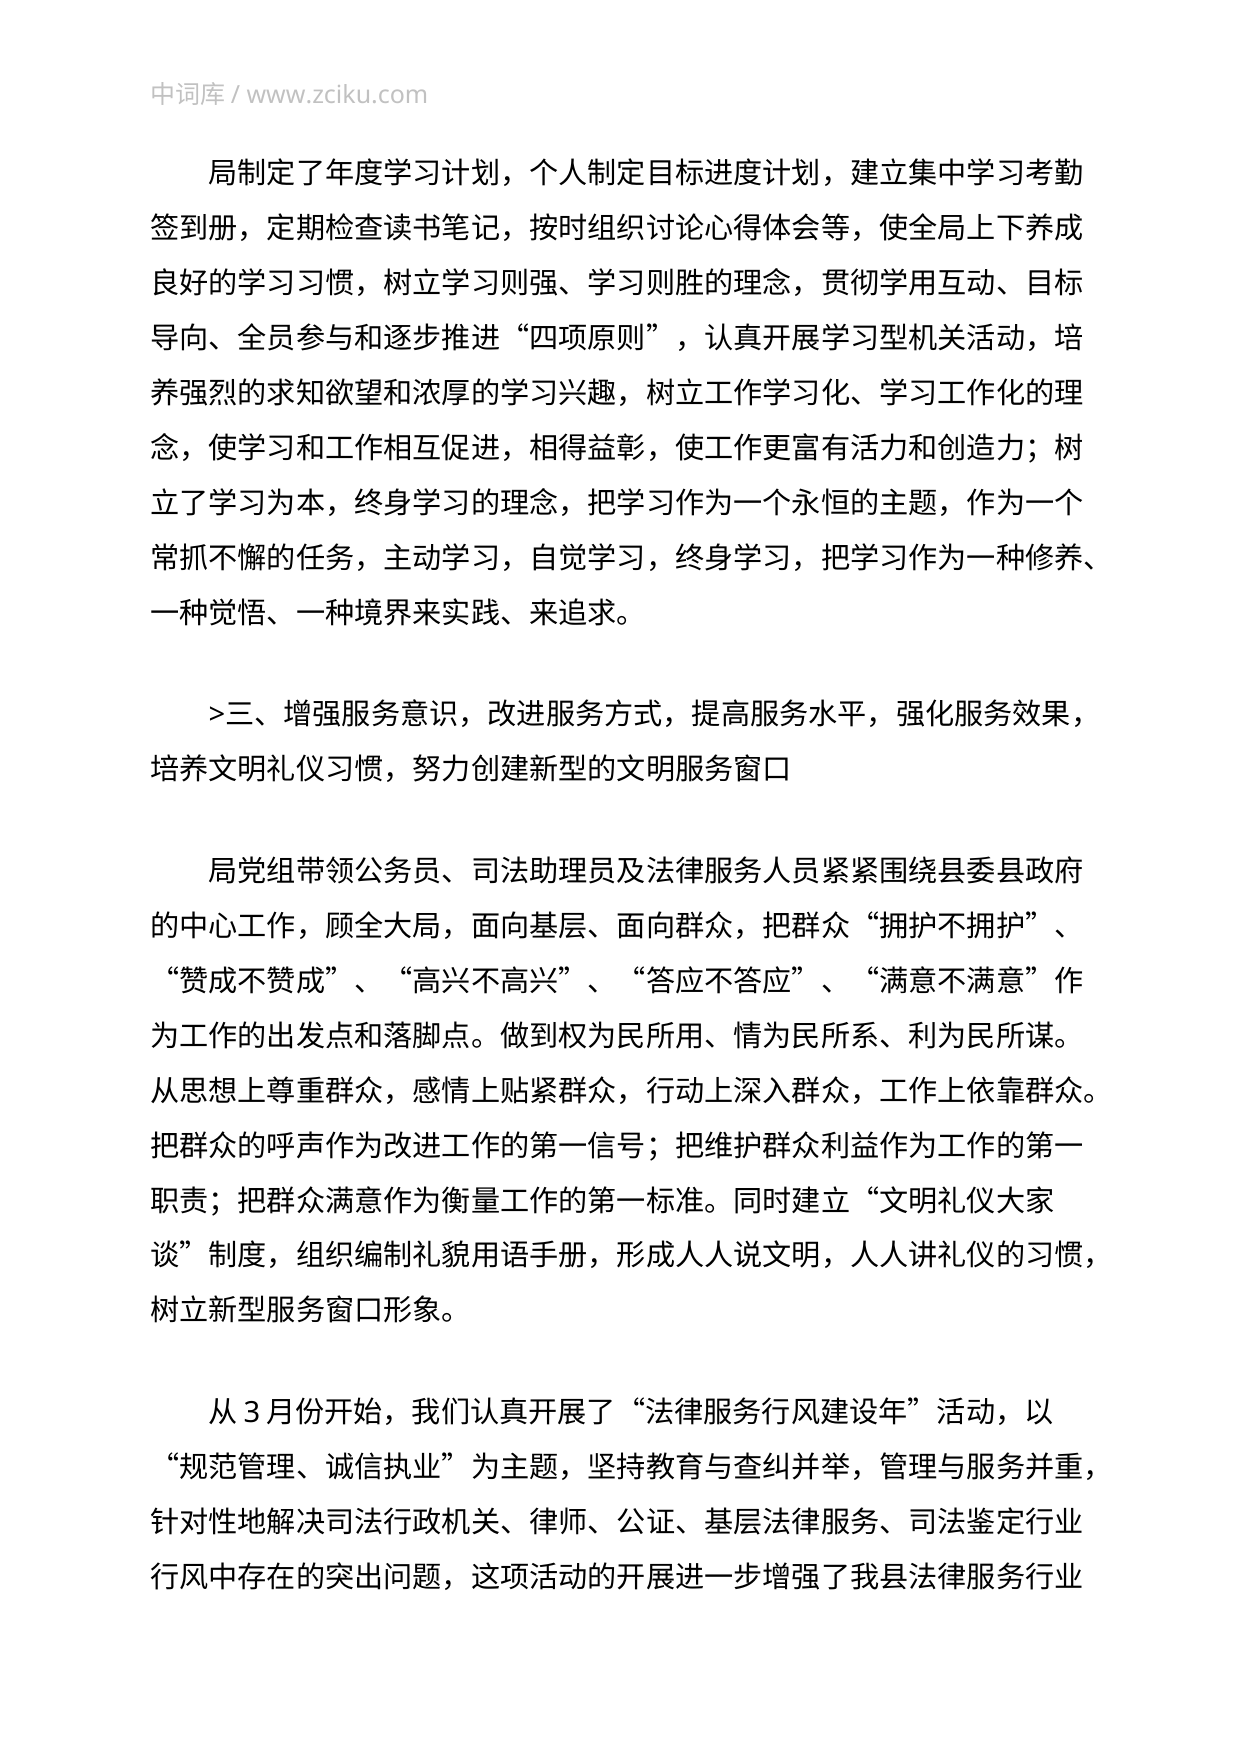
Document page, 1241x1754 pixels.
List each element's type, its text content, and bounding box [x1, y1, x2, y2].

text 局党组带领公务员、司法助理员及法律服务人员紧紧围绕县委县政府的中心工作，顾全大局，面向基层、面向群众，把群众“拥护不拥护”、“赞成不赞成”、“高兴不高兴”、“答应不答应”、“满意不满意”作为工作的出发点和落脚点。做到权为民所用、情为民所系、利为民所谋。从思想上尊重群众，感情上贴紧群众，行动上深入群众，工作上依靠群众。把群众的呼声作为改进工作的第一信号；把维护群众利益作为工作的第一职责；把群众满意作为衡量工作的第一标准。同时建立“文明礼仪大家谈”制度，组织编制礼貌用语手册，形成人人说文明，人人讲礼仪的习惯，树立新型服务窗口形象。 [150, 848, 1090, 1329]
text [150, 1389, 1090, 1596]
text >三、增强服务意识，改进服务方式，提高服务水平，强化服务效果，培养文明礼仪习惯，努力创建新型的文明服务窗口 [150, 691, 1090, 788]
text 局制定了年度学习计划，个人制定目标进度计划，建立集中学习考勤签到册，定期检查读书笔记，按时组织讨论心得体会等，使全局上下养成良好的学习习惯，树立学习则强、学习则胜的理念，贯彻学用互动、目标导向、全员参与和逐步推进“四项原则”，认真开展学习型机关活动，培养强烈的求知欲望和浓厚的学习兴趣，树立工作学习化、学习工作化的理念，使学习和工作相互促进，相得益彰，使工作更富有活力和创造力；树立了学习为本，终身学习的理念，把学习作为一个永恒的主题，作为一个常抓不懈的任务，主动学习，自觉学习，终身学习，把学习作为一种修养、一种觉悟、一种境界来实践、来追求。 [150, 150, 1090, 631]
